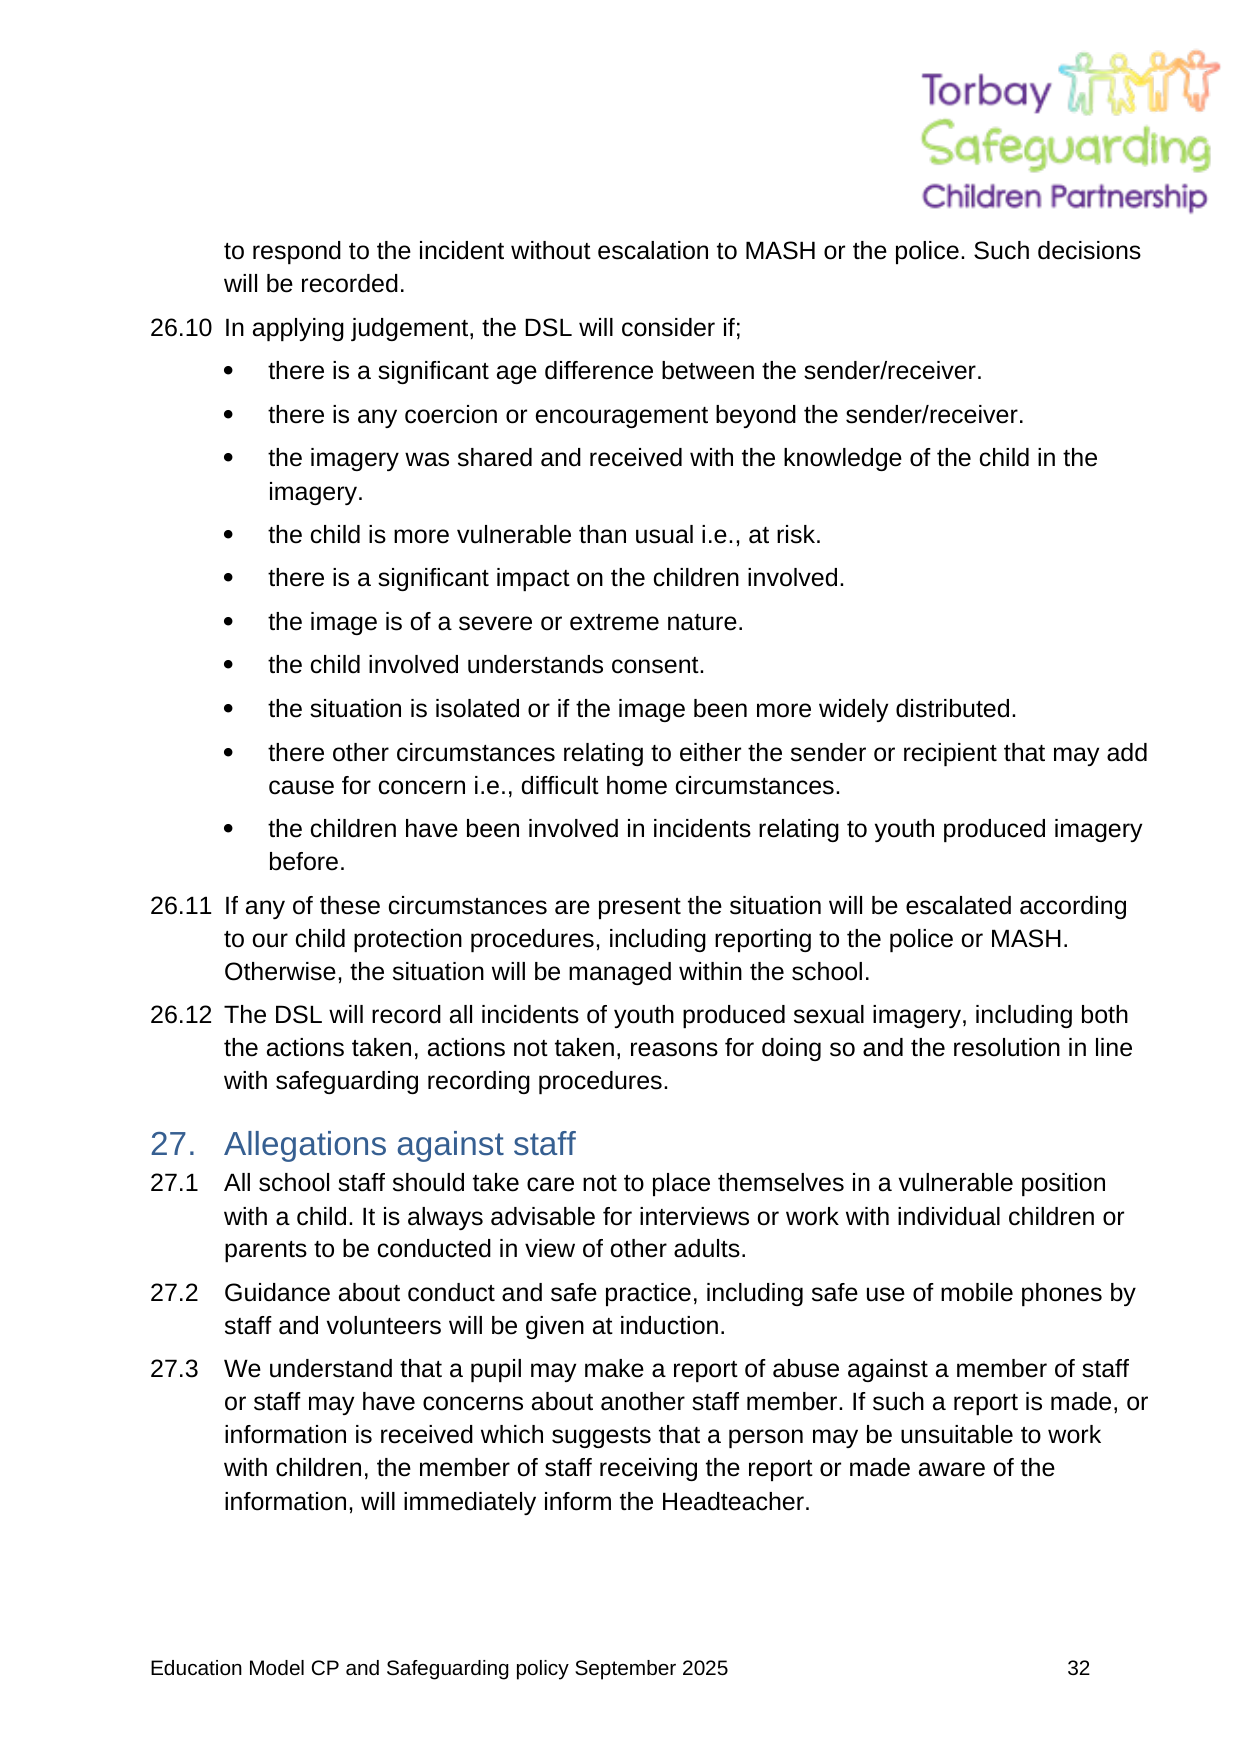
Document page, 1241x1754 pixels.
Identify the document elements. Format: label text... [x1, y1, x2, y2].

list The DSL will record all incidents of youth produced sexual imagery, including both the actions taken, actions not taken, reasons for doing so and the resolution in line with safeguarding recording procedures. [150, 1000, 1152, 1095]
list In applying judgement, the DSL will consider if; [150, 313, 1152, 342]
subtitle Allegations against staff [150, 1124, 1152, 1163]
list Guidance about conduct and safe practice, including safe use of mobile phones by staff and volunteers will be given at induction. [150, 1278, 1152, 1340]
list there is any coercion or encouragement beyond the sender/receiver. [224, 400, 1152, 429]
list All school staff should take care not to place themselves in a vulnerable position with a child. It is always advisable for interviews or work with individual children or parents to be conducted in view of other adults. [150, 1168, 1152, 1263]
list the child involved understands consent. [224, 651, 1152, 679]
list the imagery was shared and received with the knowledge of the child in the imagery. [224, 443, 1152, 505]
list the children have been involved in incidents relating to youth produced imagery before. [224, 814, 1152, 876]
list the image is of a severe or extreme nature. [224, 607, 1152, 636]
list the situation is isolated or if the image been more widely distributed. [224, 694, 1152, 723]
list there is a significant age difference between the sender/receiver. [224, 356, 1152, 385]
list there other circumstances relating to either the sender or recipient that may add cause for concern i.e., difficult home circumstances. [224, 738, 1152, 799]
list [150, 236, 1152, 298]
picture [894, 15, 1241, 264]
list We understand that a pupil may make a report of abuse against a member of staff or staff may have concerns about another staff member. If such a report is made, or information is received which suggests that a person may be unsuitable to work with children, the member of staff receiving the report or made aware of the information, will immediately inform the Headteacher. [150, 1354, 1152, 1515]
list the child is more vulnerable than usual i.e., at risk. [224, 520, 1152, 549]
list there is a significant impact on the children involved. [224, 563, 1152, 592]
list If any of these circumstances are present the situation will be escalated according to our child protection procedures, including reporting to the police or MASH. Otherwise, the situation will be managed within the school. [150, 891, 1152, 986]
